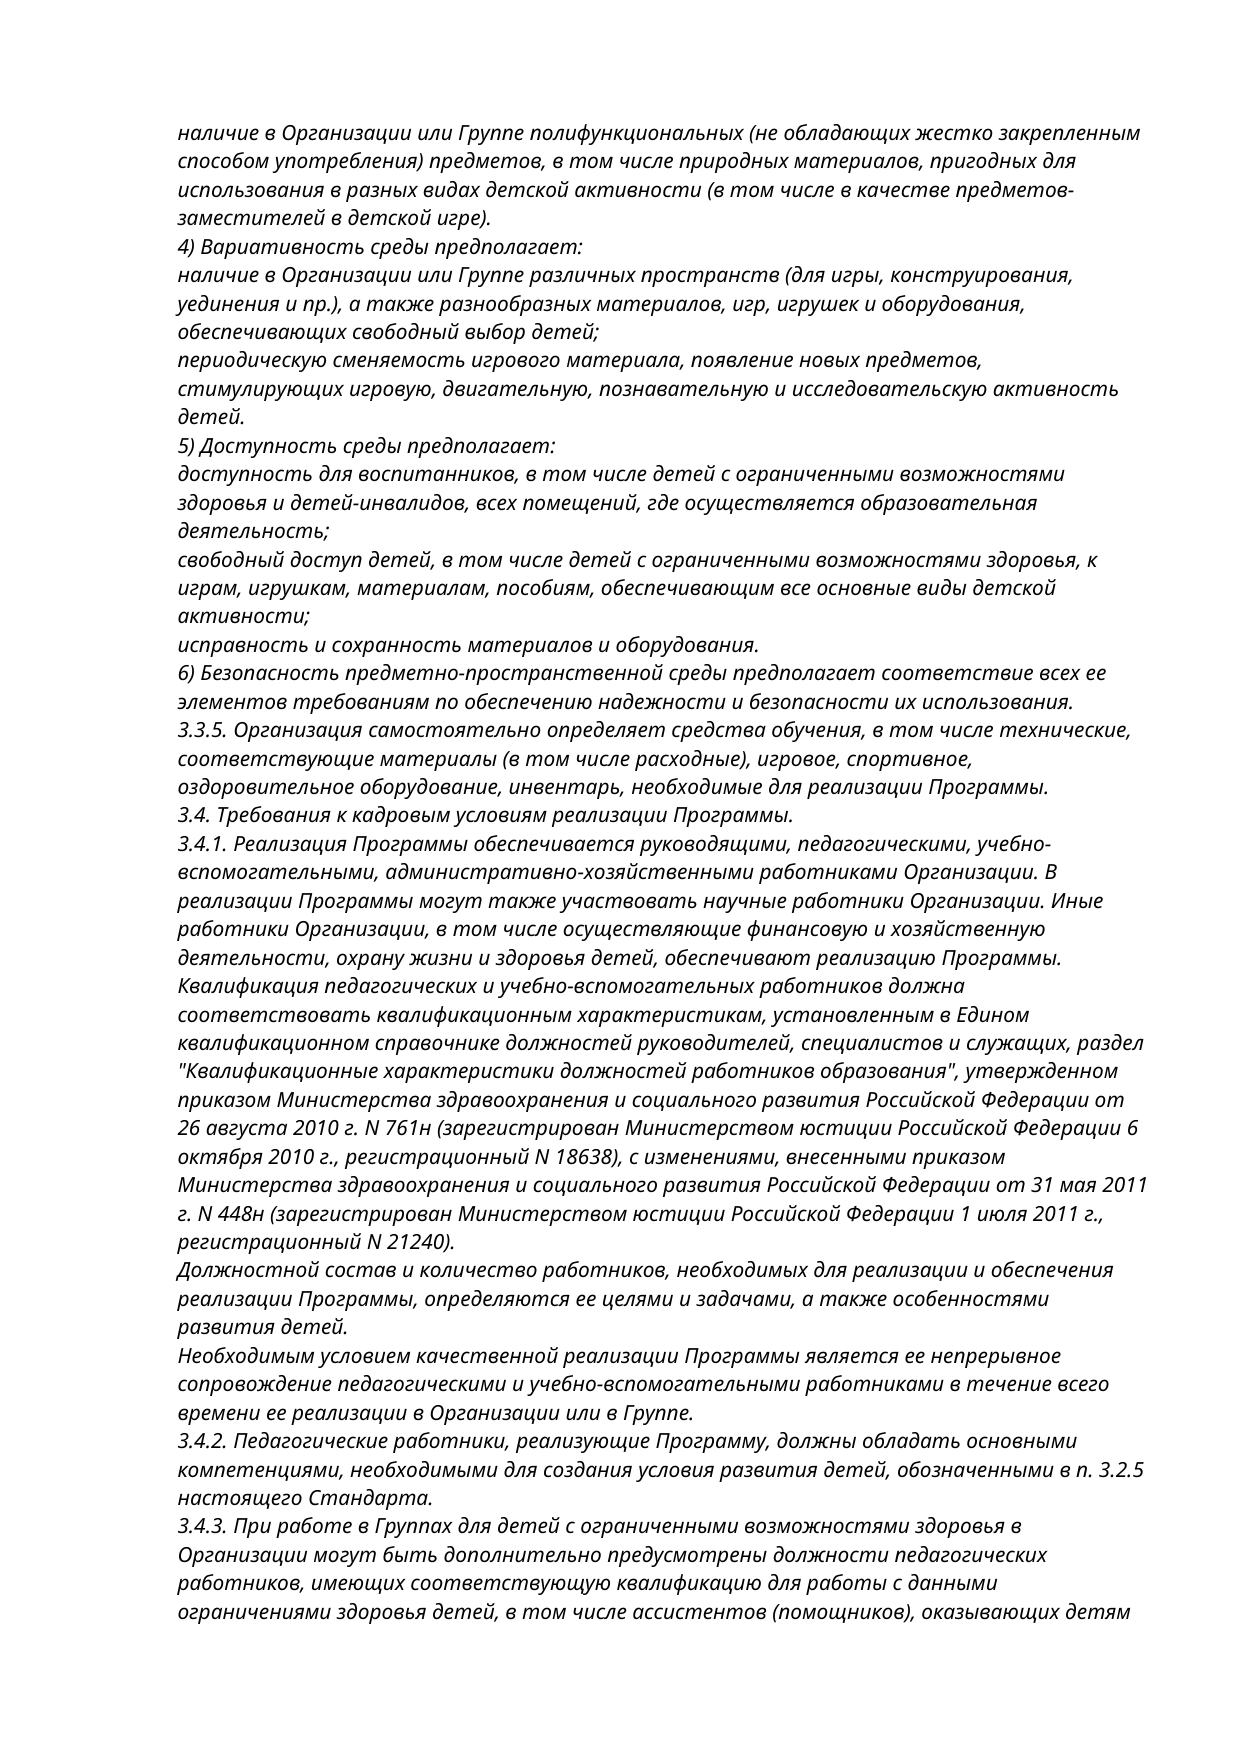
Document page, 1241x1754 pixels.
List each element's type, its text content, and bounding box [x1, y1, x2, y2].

text доступность для воспитанников, в том числе детей с ограниченными возможностями здоровья и детей-инвалидов, всех помещений, где осуществляется образовательная деятельность; [177, 459, 1152, 545]
text свободный доступ детей, в том числе детей с ограниченными возможностями здоровья, к играм, игрушкам, материалам, пособиям, обеспечивающим все основные виды детской активности; [177, 545, 1152, 630]
text наличие в Организации или Группе различных пространств (для игры, конструирования, уединения и пр.), а также разнообразных материалов, игр, игрушек и оборудования, обеспечивающих свободный выбор детей; [177, 260, 1152, 346]
text 6) Безопасность предметно-пространственной среды предполагает соответствие всех ее элементов требованиям по обеспечению надежности и безопасности их использования. [177, 658, 1152, 715]
text периодическую сменяемость игрового материала, появление новых предметов, стимулирующих игровую, двигательную, познавательную и исследовательскую активность детей. [177, 346, 1152, 431]
text Необходимым условием качественной реализации Программы является ее непрерывное сопровождение педагогическими и учебно-вспомогательными работниками в течение всего времени ее реализации в Организации или в Группе. [177, 1341, 1152, 1426]
text наличие в Организации или Группе полифункциональных (не обладающих жестко закрепленным способом употребления) предметов, в том числе природных материалов, пригодных для использования в разных видах детской активности (в том числе в качестве предметов-заместителей в детской игре). [177, 118, 1152, 232]
text 5) Доступность среды предполагает: [177, 431, 1152, 459]
text Квалификация педагогических и учебно-вспомогательных работников должна соответствовать квалификационным характеристикам, установленным в Едином квалификационном справочнике должностей руководителей, специалистов и служащих, раздел "Квалификационные характеристики должностей работников образования", утвержденном приказом Министерства здравоохранения и социального развития Российской Федерации от 26 августа 2010 г. N 761н (зарегистрирован Министерством юстиции Российской Федерации 6 октября 2010 г., регистрационный N 18638), с изменениями, внесенными приказом Министерства здравоохранения и социального развития Российской Федерации от 31 мая 2011 г. N 448н (зарегистрирован Министерством юстиции Российской Федерации 1 июля 2011 г., регистрационный N 21240). [177, 971, 1152, 1256]
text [177, 1512, 1152, 1625]
text 4) Вариативность среды предполагает: [177, 232, 1152, 260]
text 3.3.5. Организация самостоятельно определяет средства обучения, в том числе технические, соответствующие материалы (в том числе расходные), игровое, спортивное, оздоровительное оборудование, инвентарь, необходимые для реализации Программы. [177, 715, 1152, 801]
text исправность и сохранность материалов и оборудования. [177, 630, 1152, 658]
text 3.4.2. Педагогические работники, реализующие Программу, должны обладать основными компетенциями, необходимыми для создания условия развития детей, обозначенными в п. 3.2.5 настоящего Стандарта. [177, 1426, 1152, 1512]
text 3.4.1. Реализация Программы обеспечивается руководящими, педагогическими, учебно-вспомогательными, административно-хозяйственными работниками Организации. В реализации Программы могут также участвовать научные работники Организации. Иные работники Организации, в том числе осуществляющие финансовую и хозяйственную деятельности, охрану жизни и здоровья детей, обеспечивают реализацию Программы. [177, 829, 1152, 971]
text 3.4. Требования к кадровым условиям реализации Программы. [177, 801, 1152, 829]
text Должностной состав и количество работников, необходимых для реализации и обеспечения реализации Программы, определяются ее целями и задачами, а также особенностями развития детей. [177, 1256, 1152, 1341]
